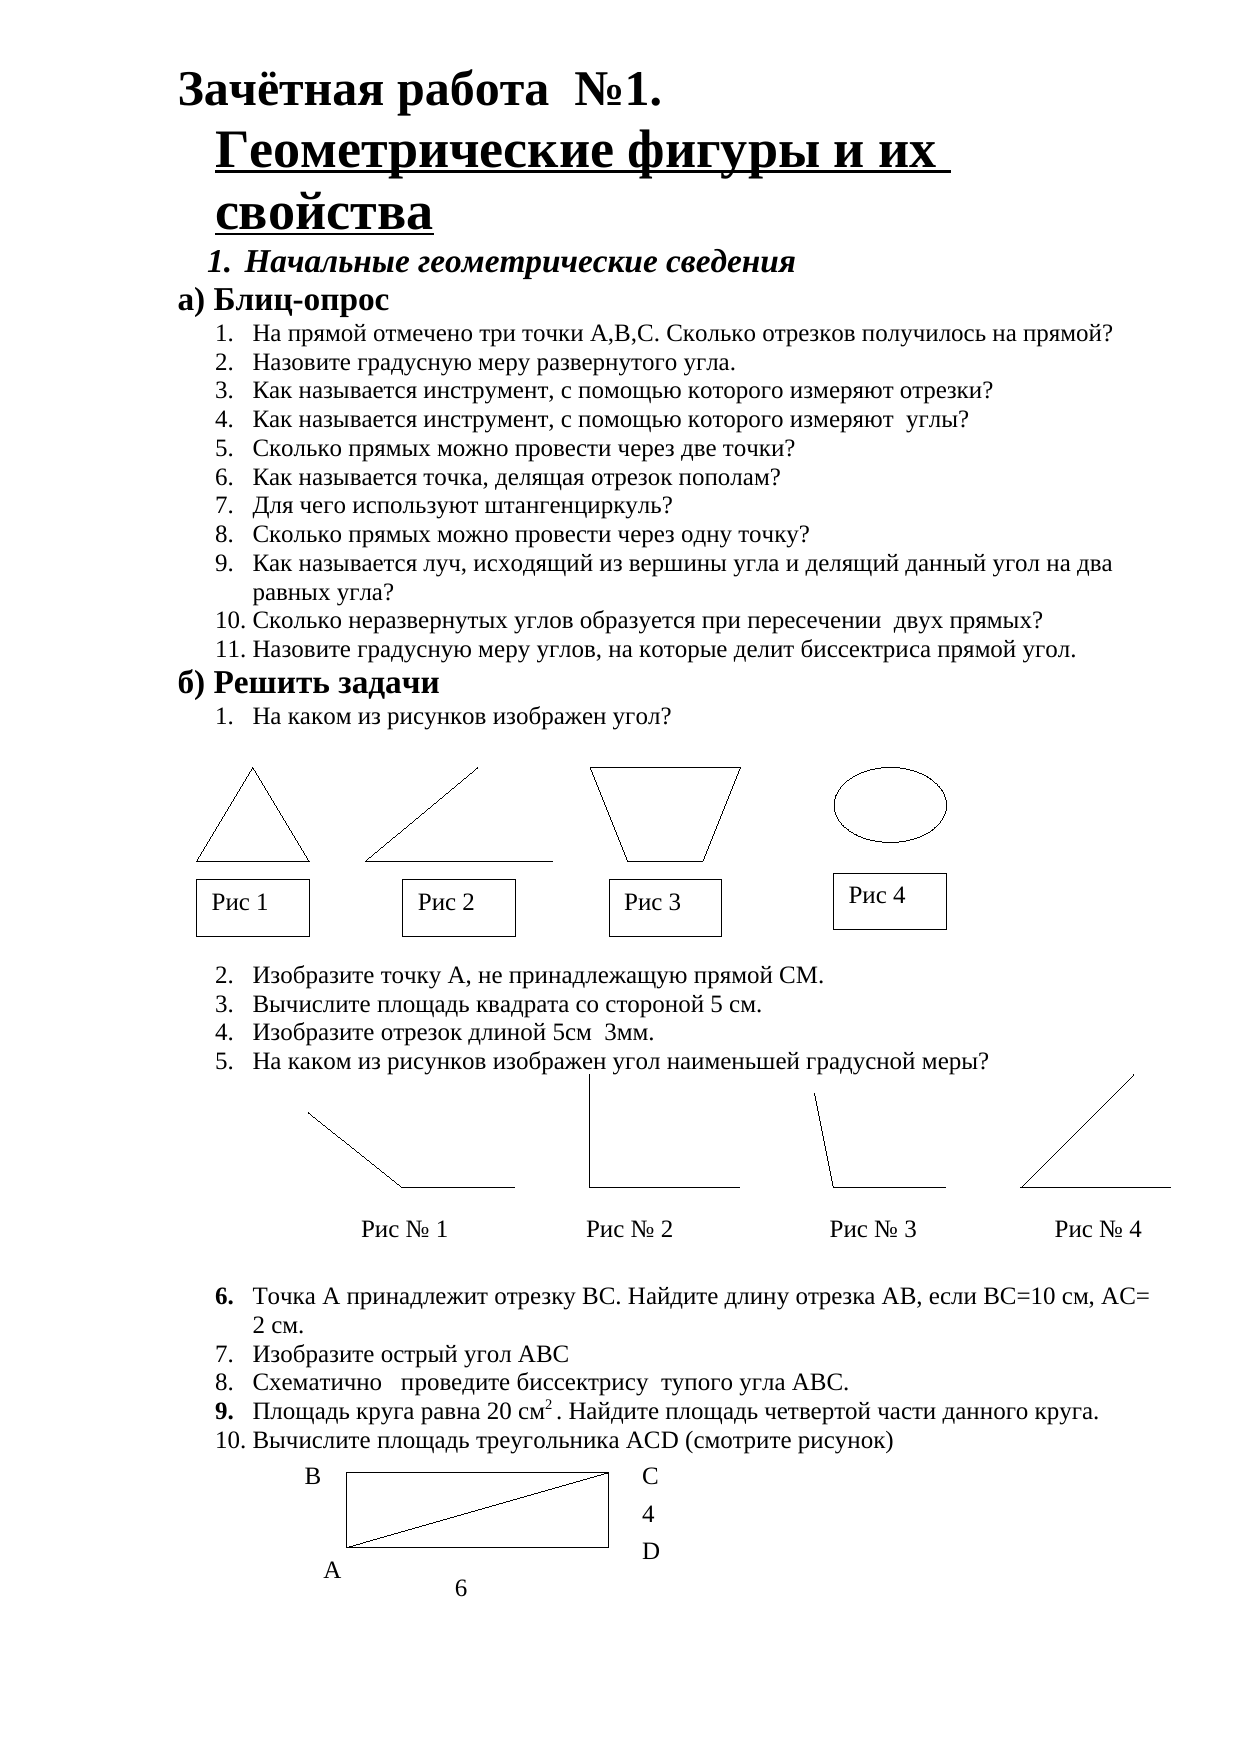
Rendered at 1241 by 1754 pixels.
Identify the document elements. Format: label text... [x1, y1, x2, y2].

list Сколько прямых можно провести через две точки? [215, 433, 1152, 462]
list На прямой отмечено три точки А,В,С. Сколько отрезков получилось на прямой? [215, 318, 1152, 347]
list Как называется точка, делящая отрезок пополам? [215, 462, 1152, 490]
list Назовите градусную меру развернутого угла. [215, 347, 1152, 375]
list Изобразите точку А, не принадлежащую прямой СМ. [215, 960, 1152, 989]
list Изобразите острый угол АВС [215, 1339, 1152, 1367]
list Начальные геометрические сведения [207, 241, 1152, 279]
text а) Блиц-опрос [177, 279, 1152, 318]
list Точка А принадлежит отрезку ВС. Найдите длину отрезка АВ, если ВС=10 см, АС= . [215, 1281, 1152, 1339]
list Для чего используют штангенциркуль? [215, 490, 1152, 519]
list Как называется луч, исходящий из вершины угла и делящий данный угол на два равных угла? [215, 548, 1152, 605]
text б) Решить задачи [177, 663, 1152, 701]
list Изобразите отрезок длиной 5см 3мм. [215, 1017, 1152, 1046]
list Схематично проведите биссектрису тупого угла АВС. [215, 1367, 1152, 1396]
list На каком из рисунков изображен угол наименьшей градусной меры? [215, 1046, 1152, 1075]
text Геометрические фигуры и их свойства [215, 117, 1152, 241]
text Зачётная работа №1. [177, 59, 1152, 117]
list Площадь круга равна 20 см2 . Найдите площадь четвертой части данного круга. [215, 1396, 1152, 1425]
list Вычислите площадь квадрата со стороной . [215, 989, 1152, 1017]
list Сколько прямых можно провести через одну точку? [215, 519, 1152, 548]
list Как называется инструмент, с помощью которого измеряют углы? [215, 404, 1152, 433]
list Вычислите площадь треугольника АСD (смотрите рисунок) [215, 1425, 1152, 1454]
list Сколько неразвернутых углов образуется при пересечении двух прямых? [215, 605, 1152, 634]
list Назовите градусную меру углов, на которые делит биссектриса прямой угол. [215, 634, 1152, 663]
list На каком из рисунков изображен угол? [215, 701, 1152, 730]
list Как называется инструмент, с помощью которого измеряют отрезки? [215, 375, 1152, 404]
